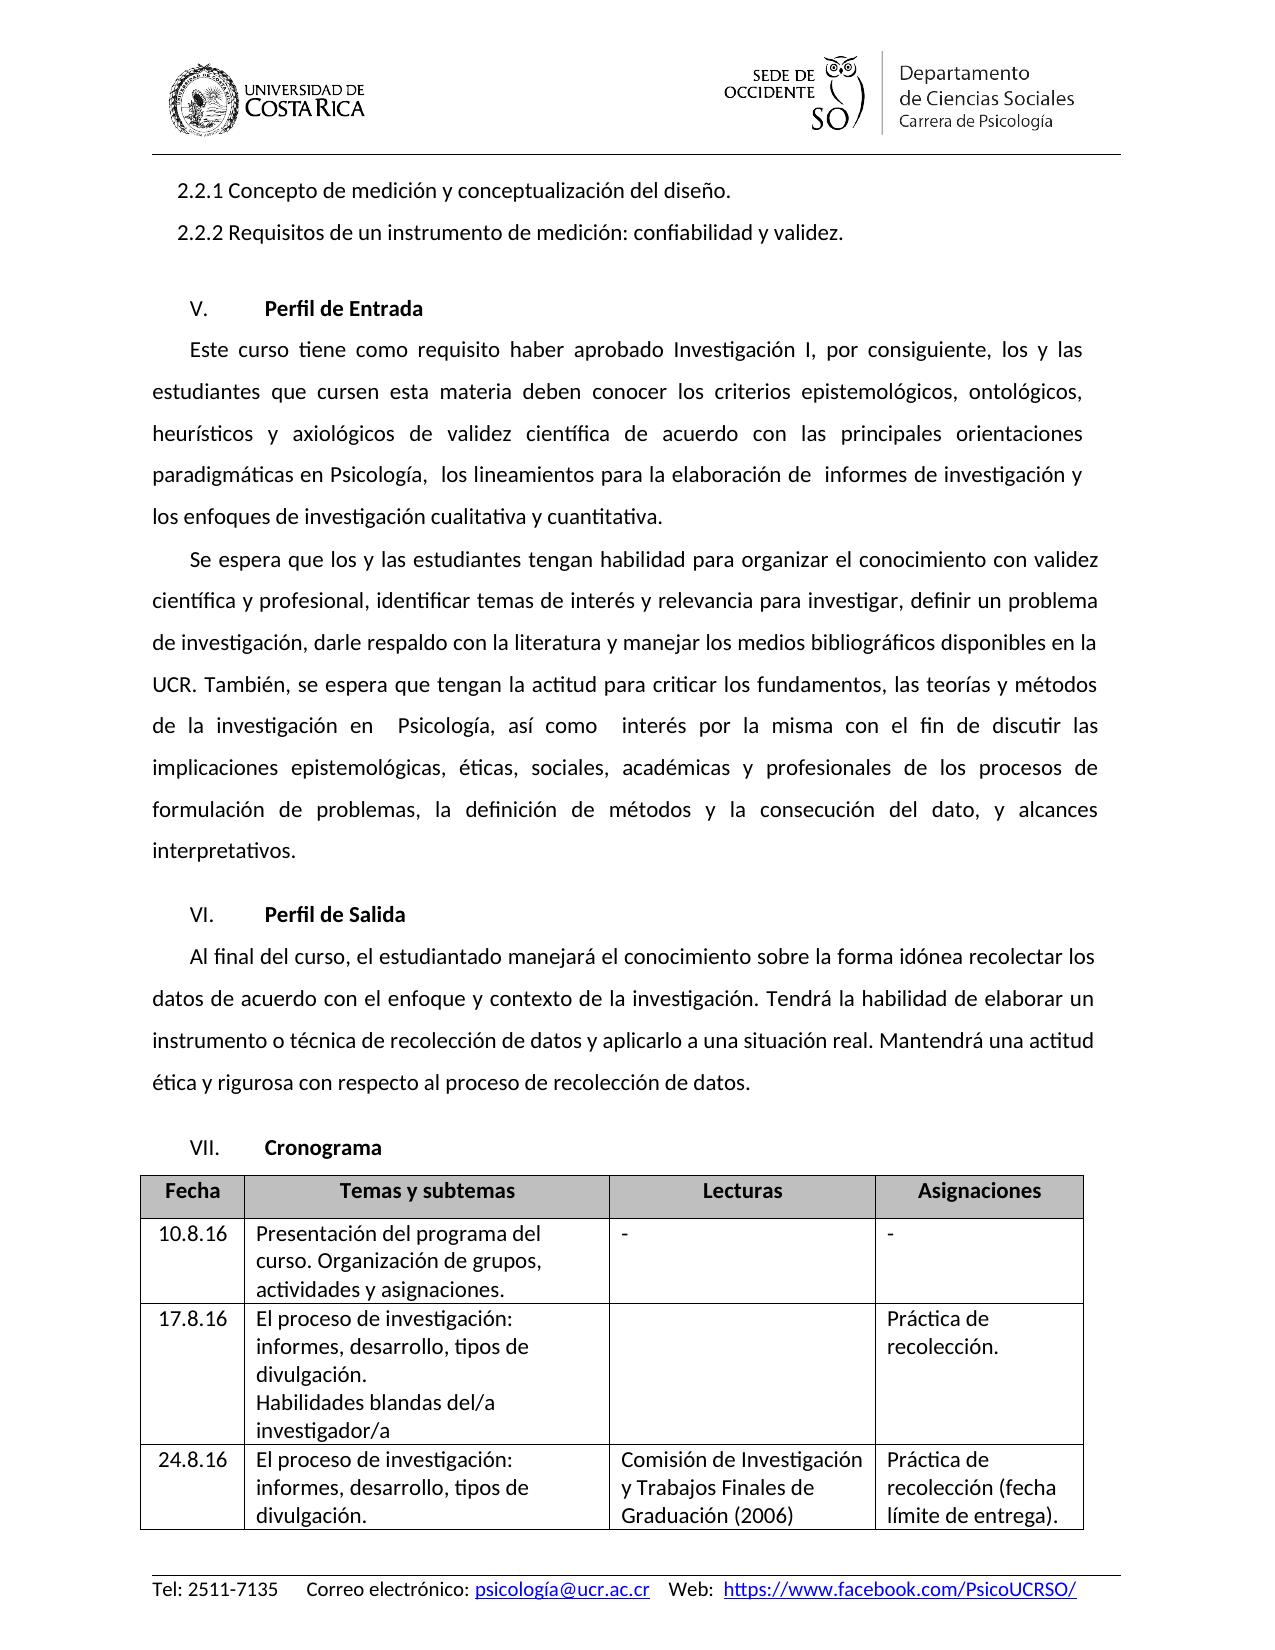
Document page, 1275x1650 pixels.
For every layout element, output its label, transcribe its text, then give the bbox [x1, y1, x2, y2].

text 2.2.1 Concepto de medición y conceptualización del diseño. [177, 176, 1121, 204]
table_cell 24.8.16 [141, 1445, 244, 1529]
table_header Asignaciones [876, 1176, 1083, 1218]
picture [159, 23, 389, 144]
table_cell 17.8.16 [141, 1304, 244, 1444]
table_header Lecturas [610, 1176, 875, 1218]
table_cell [610, 1304, 875, 1444]
table_cell El proceso de investigación: informes, desarrollo, tipos de divulgación. Habilidades blandas del/a investigador/a [245, 1304, 609, 1444]
list Perfil de Entrada [189, 294, 1121, 322]
table_cell Práctica de recolección (fecha límite de entrega). [876, 1445, 1083, 1529]
table_header Fecha [141, 1176, 244, 1218]
table_cell El proceso de investigación: informes, desarrollo, tipos de divulgación. Habilidades blandas del/a investigador/a [245, 1445, 609, 1529]
table_cell - [610, 1219, 875, 1303]
table_cell - [876, 1219, 1083, 1303]
table_cell Práctica de recolección. [876, 1304, 1083, 1444]
table_cell Comisión de Investigación y Trabajos Finales de Graduación (2006) [610, 1445, 875, 1529]
text Este curso tiene como requisito haber aprobado Investigación I, por consiguiente, los y las estudiantes que cursen esta materia deben conocer los criterios epistemológicos, ontológicos, heurísticos y axiológicos de validez científica de acuerdo con las principales orientaciones paradigmáticas en Psicología, los lineamientos para la elaboración de informes de investigación y los enfoques de investigación cualitativa y cuantitativa. [152, 336, 1084, 530]
text Se espera que los y las estudiantes tengan habilidad para organizar el conocimiento con validez científica y profesional, identificar temas de interés y relevancia para investigar, definir un problema de investigación, darle respaldo con la literatura y manejar los medios bibliográficos disponibles en la UCR. También, se espera que tengan la actitud para criticar los fundamentos, las teorías y métodos de la investigación en Psicología, así como interés por la misma con el fin de discutir las implicaciones epistemológicas, éticas, sociales, académicas y profesionales de los procesos de formulación de problemas, la definición de métodos y la consecución del dato, y alcances interpretativos. [152, 545, 1100, 864]
list Perfil de Salida [189, 901, 1121, 928]
table_cell Presentación del programa del curso. Organización de grupos, actividades y asignaciones. [245, 1219, 609, 1303]
list Cronograma [189, 1133, 1121, 1162]
text 2.2.2 Requisitos de un instrumento de medición: confiabilidad y validez. [177, 218, 1121, 246]
table_cell 10.8.16 [141, 1219, 244, 1303]
table_header Temas y subtemas [245, 1176, 609, 1218]
picture [708, 22, 1089, 141]
text Al final del curso, el estudiantado manejará el conocimiento sobre la forma idónea recolectar los datos de acuerdo con el enfoque y contexto de la investigación. Tendrá la habilidad de elaborar un instrumento o técnica de recolección de datos y aplicarlo a una situación real. Mantendrá una actitud ética y rigurosa con respecto al proceso de recolección de datos. [152, 942, 1097, 1096]
